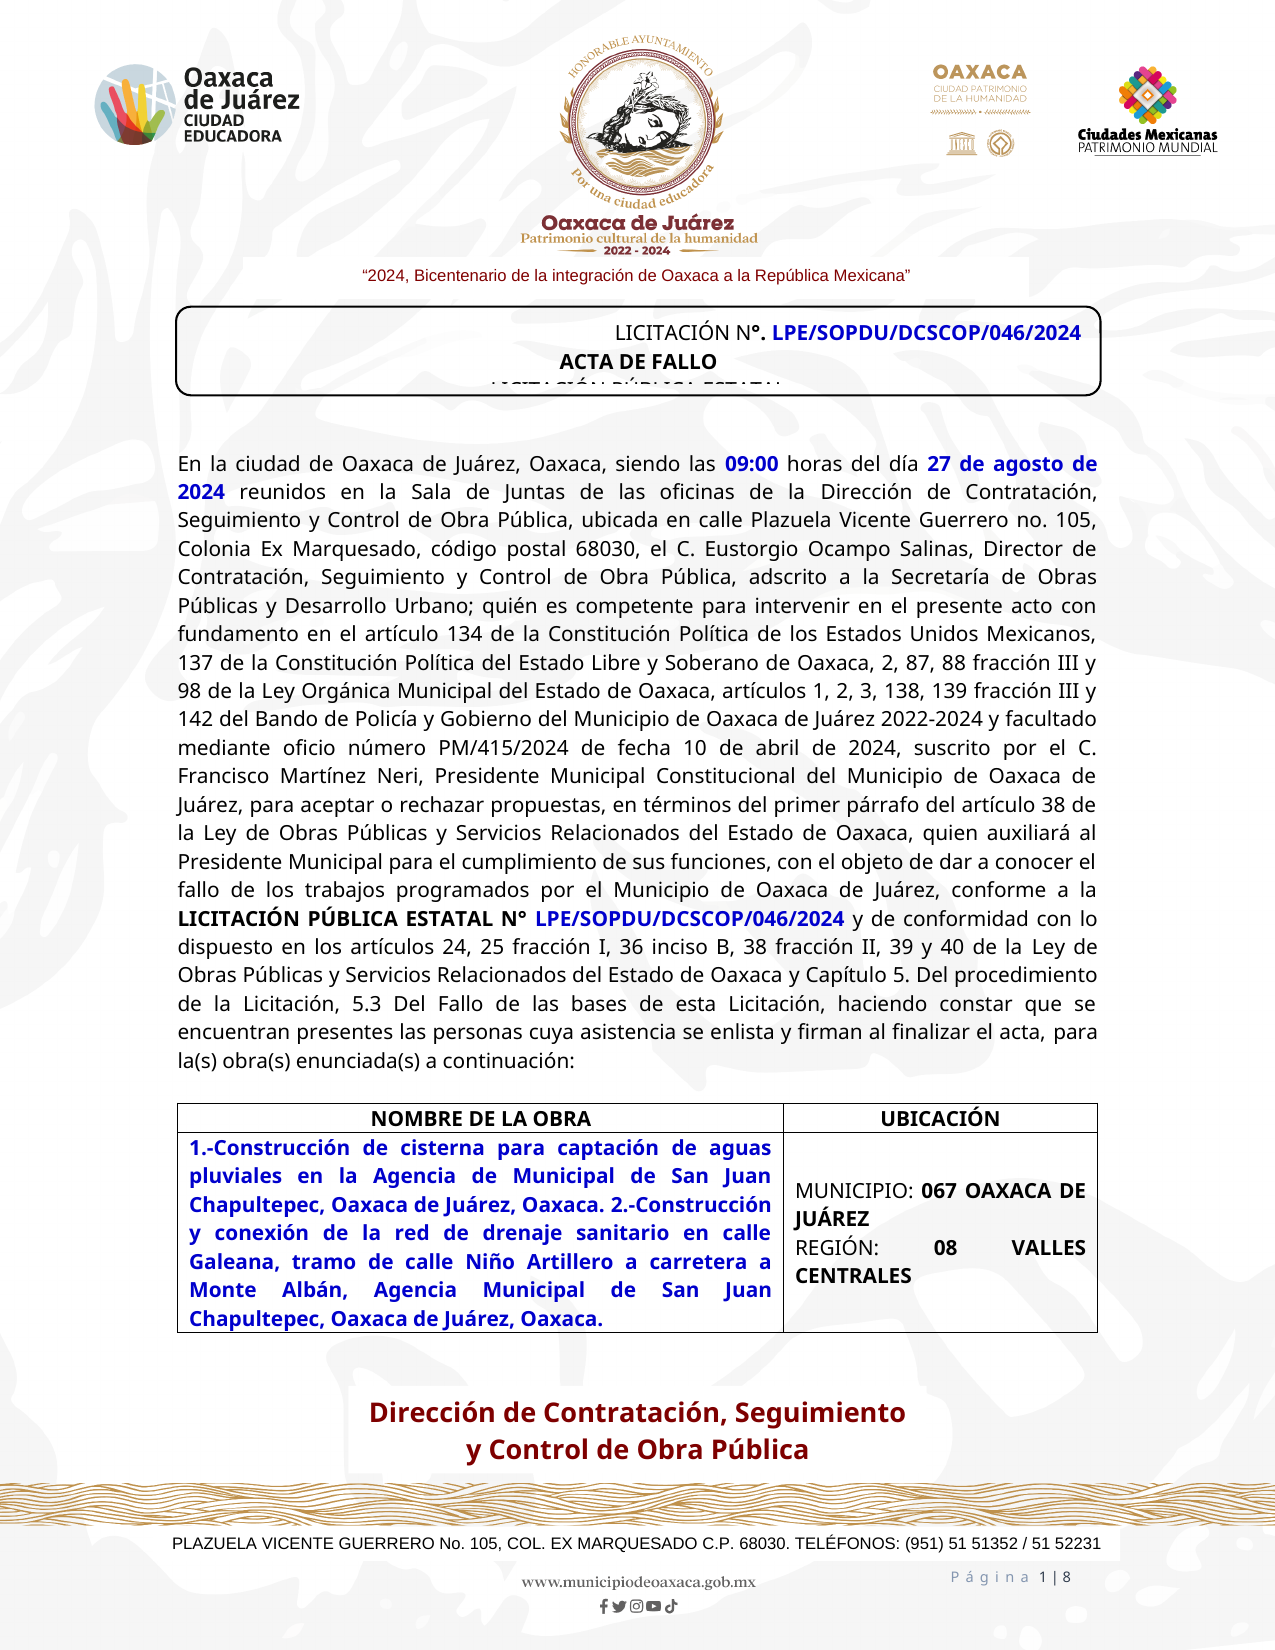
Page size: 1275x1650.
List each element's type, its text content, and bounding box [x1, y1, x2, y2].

table_cell 1.-Construcción de cisterna para captación de aguas pluviales en la Agencia de Municipal de San Juan Chapultepec, Oaxaca de Juárez, Oaxaca. 2.-Construcción y conexión de la red de drenaje sanitario en calle Galeana, tramo de calle Niño Artillero a carretera a Monte Albán, Agencia Municipal de San Juan Chapultepec, Oaxaca de Juárez, Oaxaca. [178, 1133, 783, 1332]
text En la ciudad de Oaxaca de Juárez, Oaxaca, siendo las 09:00 horas del día 27 de agosto de 2024 reunidos en la Sala de Juntas de las oficinas de la Dirección de Contratación, Seguimiento y Control de Obra Pública, ubicada en calle Plazuela Vicente Guerrero no. 105, Colonia Ex Marquesado, código postal 68030, el C. Eustorgio Ocampo Salinas, Director de Contratación, Seguimiento y Control de Obra Pública, adscrito a la Secretaría de Obras Públicas y Desarrollo Urbano; quién es competente para intervenir en el presente acto con fundamento en el artículo 134 de la Constitución Política de los Estados Unidos Mexicanos, 137 de la Constitución Política del Estado Libre y Soberano de Oaxaca, 2, 87, 88 fracción III y 98 de la Ley Orgánica Municipal del Estado de Oaxaca, artículos 1, 2, 3, 138, 139 fracción III y 142 del Bando de Policía y Gobierno del Municipio de Oaxaca de Juárez 2022-2024 y facultado mediante oficio número PM/415/2024 de fecha 10 de abril de 2024, suscrito por el C. Francisco Martínez Neri, Presidente Municipal Constitucional del Municipio de Oaxaca de Juárez, para aceptar o rechazar propuestas, en términos del primer párrafo del artículo 38 de la Ley de Obras Públicas y Servicios Relacionados del Estado de Oaxaca, quien auxiliará al Presidente Municipal para el cumplimiento de sus funciones, con el objeto de dar a conocer el fallo de los trabajos programados por el Municipio de Oaxaca de Juárez, conforme a la LICITACIÓN PÚBLICA ESTATAL N° LPE/SOPDU/DCSCOP/046/2024 y de conformidad con lo dispuesto en los artículos 24, 25 fracción I, 36 inciso B, 38 fracción II, 39 y 40 de la Ley de Obras Públicas y Servicios Relacionados del Estado de Oaxaca y Capítulo 5. Del procedimiento de la Licitación, 5.3 Del Fallo de las bases de esta Licitación, haciendo constar que se encuentran presentes las personas cuya asistencia se enlista y firman al finalizar el acta, para la(s) obra(s) enunciada(s) a continuación: [177, 449, 1098, 1074]
table_header UBICACIÓN [784, 1104, 1097, 1132]
table_cell MUNICIPIO: 067 OAXACA DE JUÁREZ REGIÓN: 08 VALLES CENTRALES [784, 1133, 1097, 1332]
picture [0, 0, 1275, 1650]
table_header NOMBRE DE LA OBRA [178, 1104, 783, 1132]
